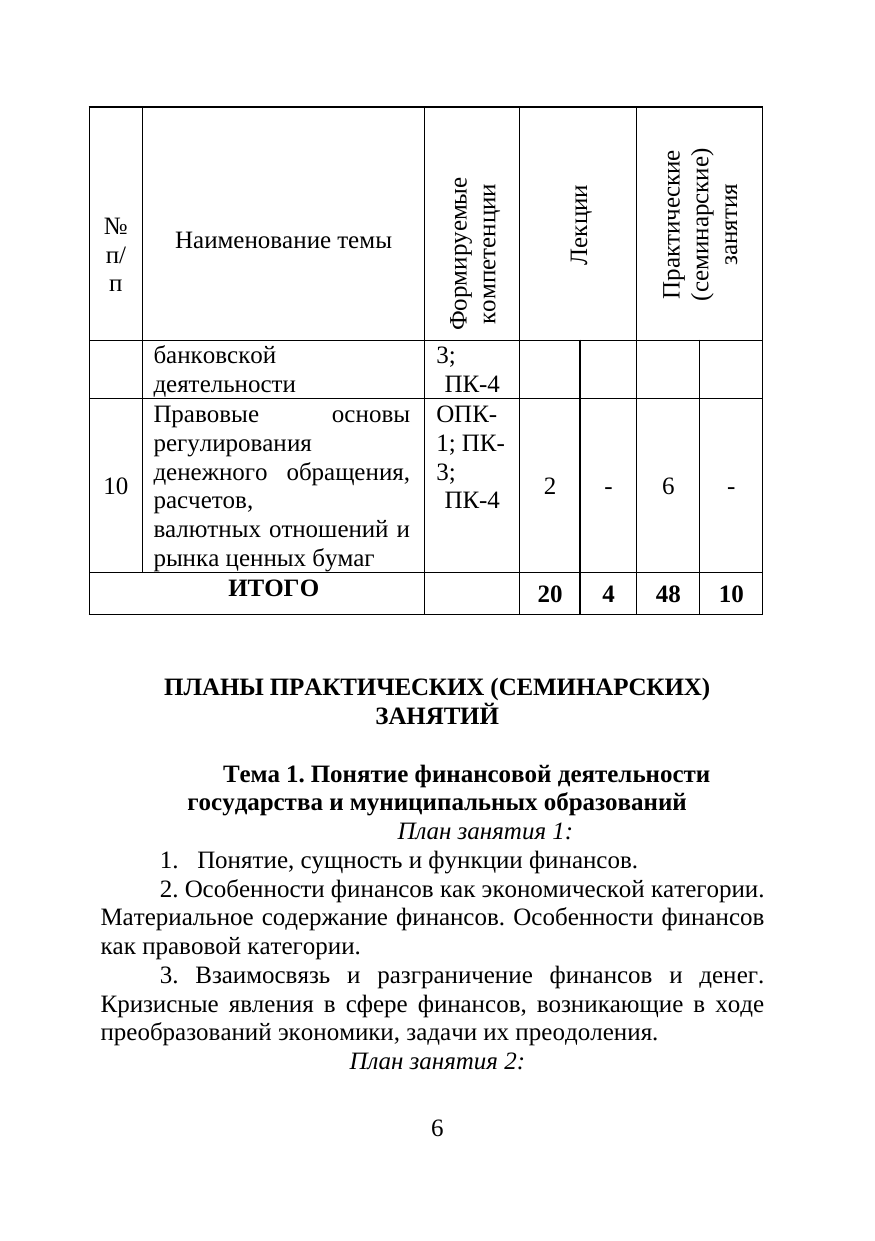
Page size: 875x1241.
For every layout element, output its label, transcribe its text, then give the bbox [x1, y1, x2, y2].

text План занятия 2: [100, 1046, 774, 1075]
table_cell ОПК-1; ПК-3; ПК-4 [425, 399, 519, 572]
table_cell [143, 341, 424, 398]
table_cell 4 [637, 341, 699, 398]
table_cell 2 [520, 399, 579, 572]
text ПЛАНЫ ПРАКТИЧЕСКИХ (СЕМИНАРСКИХ) [100, 672, 774, 701]
list Понятие, сущность и функции финансов. [159, 845, 765, 874]
table_cell ОПК-1; ПК-3; ПК-4 [425, 341, 519, 398]
text 2. Особенности финансов как экономической категории. Материальное содержание финансов. Особенности финансов как правовой категории. [100, 874, 765, 960]
text 3. Взаимосвязь и разграничение финансов и денег. Кризисные явления в сфере финансов, возникающие в ходе преобразований экономики, задачи их преодоления. [100, 960, 765, 1046]
table_cell 2 [520, 341, 579, 398]
table_cell 20 [520, 573, 579, 614]
table_cell - [700, 399, 762, 572]
text Тема 1. Понятие финансовой деятельности государства и муниципальных образований [100, 759, 774, 816]
table_cell ИТОГО [90, 573, 424, 614]
table_cell 10 [90, 399, 142, 572]
table_cell Правовые основы регулирования денежного обращения, расчетов, валютных отношений и рынка ценных бумаг [143, 399, 424, 572]
table_cell 9 [90, 341, 142, 398]
table_cell 6 [637, 399, 699, 572]
table_cell 10 [700, 573, 762, 614]
text ЗАНЯТИЙ [100, 701, 774, 730]
text План занятия 1: [197, 816, 774, 845]
table_cell - [581, 341, 636, 398]
table_cell - [700, 341, 762, 398]
table_cell [425, 573, 519, 614]
table_header Формируемые компетенции [425, 108, 519, 340]
table_cell 48 [637, 573, 699, 614]
table_header Практические (семинарские) занятия [637, 108, 762, 339]
table_header Наименование темы [143, 108, 424, 340]
table_cell - [581, 399, 636, 572]
table_cell 4 [581, 573, 636, 614]
table_header № п/п [90, 108, 142, 340]
table_header Лекции [520, 108, 636, 339]
